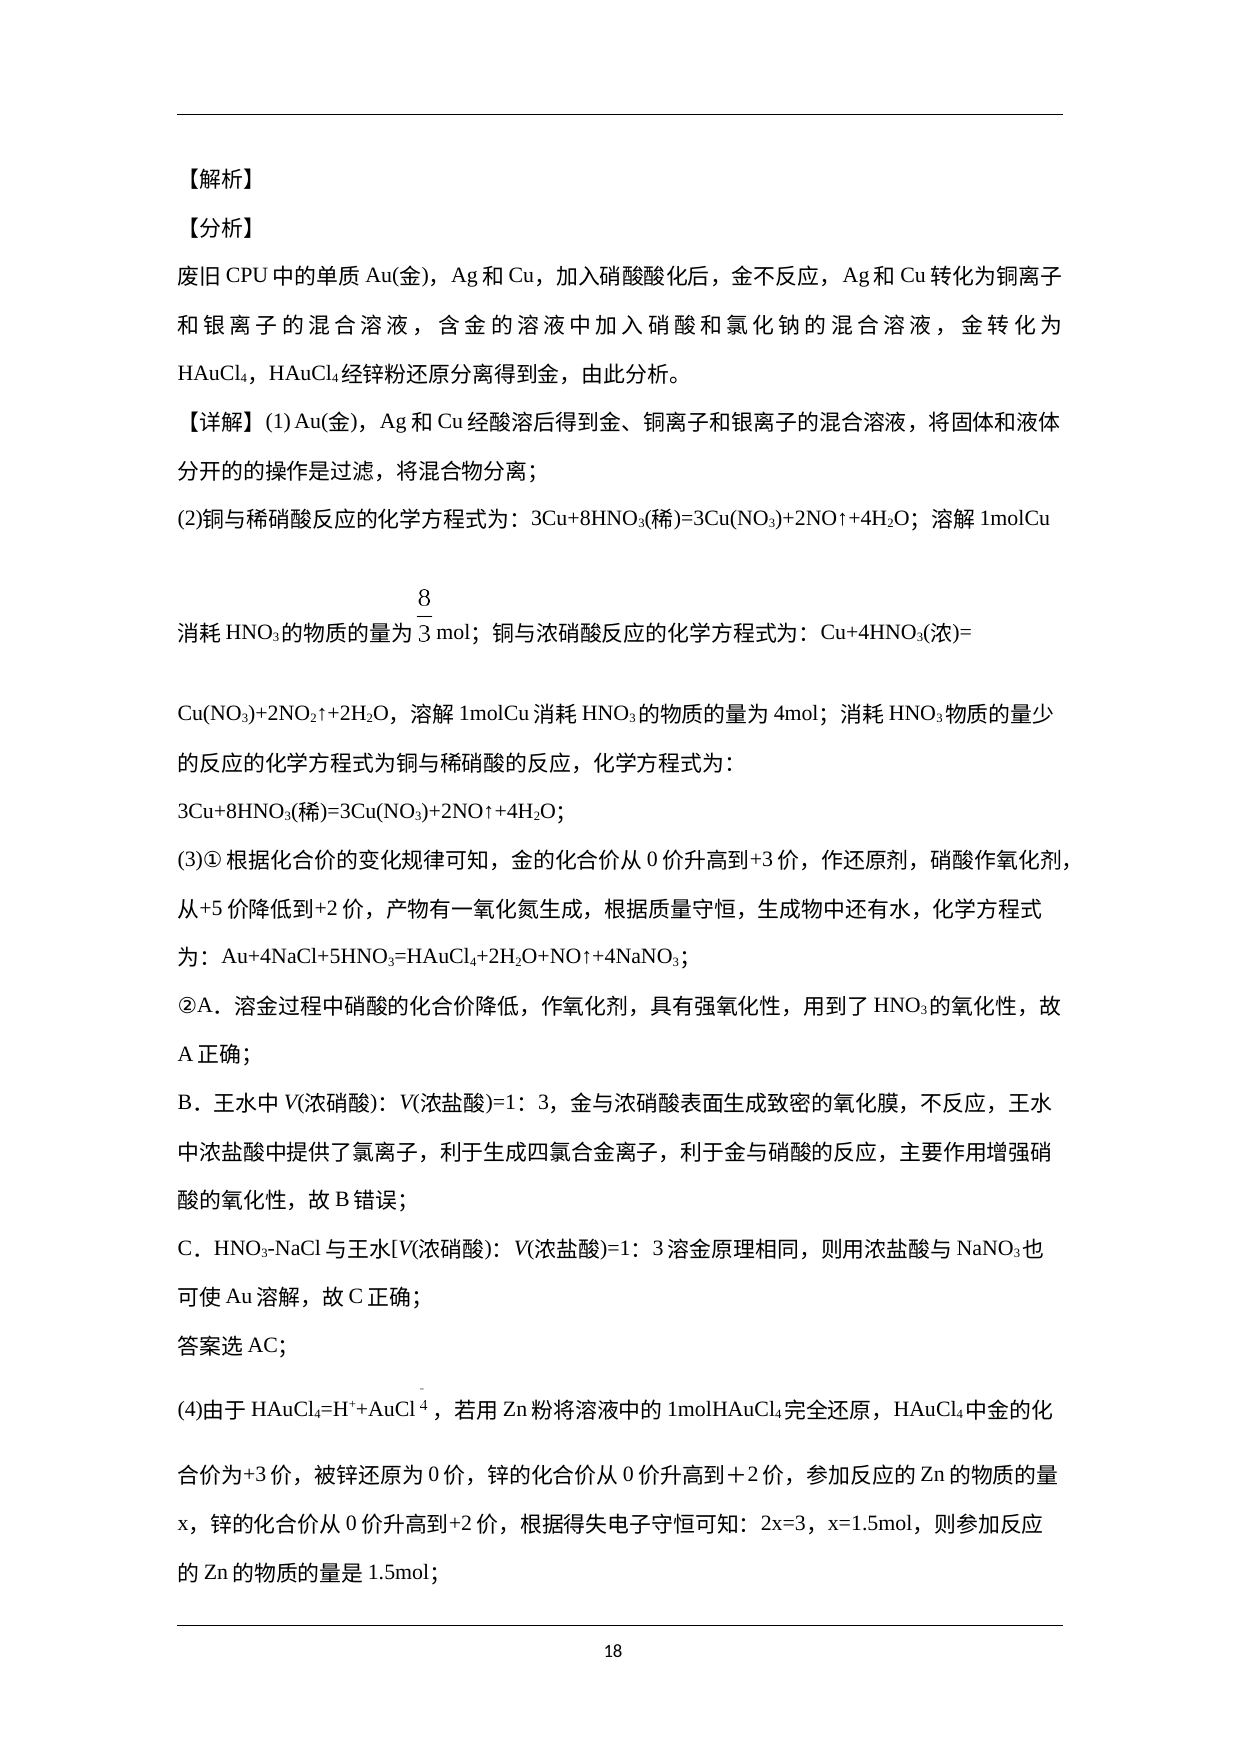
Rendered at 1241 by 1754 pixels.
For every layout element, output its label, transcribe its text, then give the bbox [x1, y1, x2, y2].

text (3)①根据化合价的变化规律可知，金的化合价从0价升高到+3价，作还原剂，硝酸作氧化剂，从+5价降低到+2价，产物有一氧化氮生成，根据质量守恒，生成物中还有水，化学方程式为：Au+4NaCl+5HNO3=HAuCl4+2H2O+NO↑+4NaNO3； [177, 842, 1063, 972]
text 【详解】(1) Au(金)，Ag和Cu经酸溶后得到金、铜离子和银离子的混合溶液，将固体和液体分开的的操作是过滤，将混合物分离； [177, 404, 1063, 486]
text ②A．溶金过程中硝酸的化合价降低，作氧化剂，具有强氧化性，用到了HNO3的氧化性，故A正确； [177, 988, 1063, 1069]
text (2)铜与稀硝酸反应的化学方程式为：3Cu+8HNO3(稀)=3Cu(NO3)+2NO↑+4H2O；溶解1molCu消耗HNO3的物质的量为mol；铜与浓硝酸反应的化学方程式为：Cu+4HNO3(浓)= Cu(NO3)+2NO2↑+2H2O，溶解1molCu消耗HNO3的物质的量为4mol；消耗HNO3物质的量少的反应的化学方程式为铜与稀硝酸的反应，化学方程式为：3Cu+8HNO3(稀)=3Cu(NO3)+2NO↑+4H2O； [177, 502, 1063, 827]
text 废旧CPU中的单质Au(金)，Ag和Cu，加入硝酸酸化后，金不反应，Ag和Cu转化为铜离子和银离子的混合溶液，含金的溶液中加入硝酸和氯化钠的混合溶液，金转化为HAuCl4，HAuCl4经锌粉还原分离得到金，由此分析。 [177, 259, 1063, 389]
text B．王水中V(浓硝酸)：V(浓盐酸)=1：3，金与浓硝酸表面生成致密的氧化膜，不反应，王水中浓盐酸中提供了氯离子，利于生成四氯合金离子，利于金与硝酸的反应，主要作用增强硝酸的氧化性，故B错误； [177, 1085, 1063, 1215]
text (4)由于HAuCl4=H++AuCl，若用Zn粉将溶液中的1molHAuCl4完全还原，HAuCl4中金的化合价为+3价，被锌还原为0价，锌的化合价从0价升高到＋2价，参加反应的Zn的物质的量x，锌的化合价从0价升高到+2价，根据得失电子守恒可知：2x=3，x=1.5mol，则参加反应的Zn的物质的量是1.5mol； [177, 1377, 1063, 1588]
text 【分析】 [177, 210, 1063, 243]
text C．HNO3-NaCl与王水[V(浓硝酸)：V(浓盐酸)=1：3溶金原理相同，则用浓盐酸与NaNO3也可使Au溶解，故C正确； [177, 1231, 1063, 1312]
text 答案选AC； [177, 1328, 1063, 1361]
text 【解析】 [177, 162, 1063, 194]
